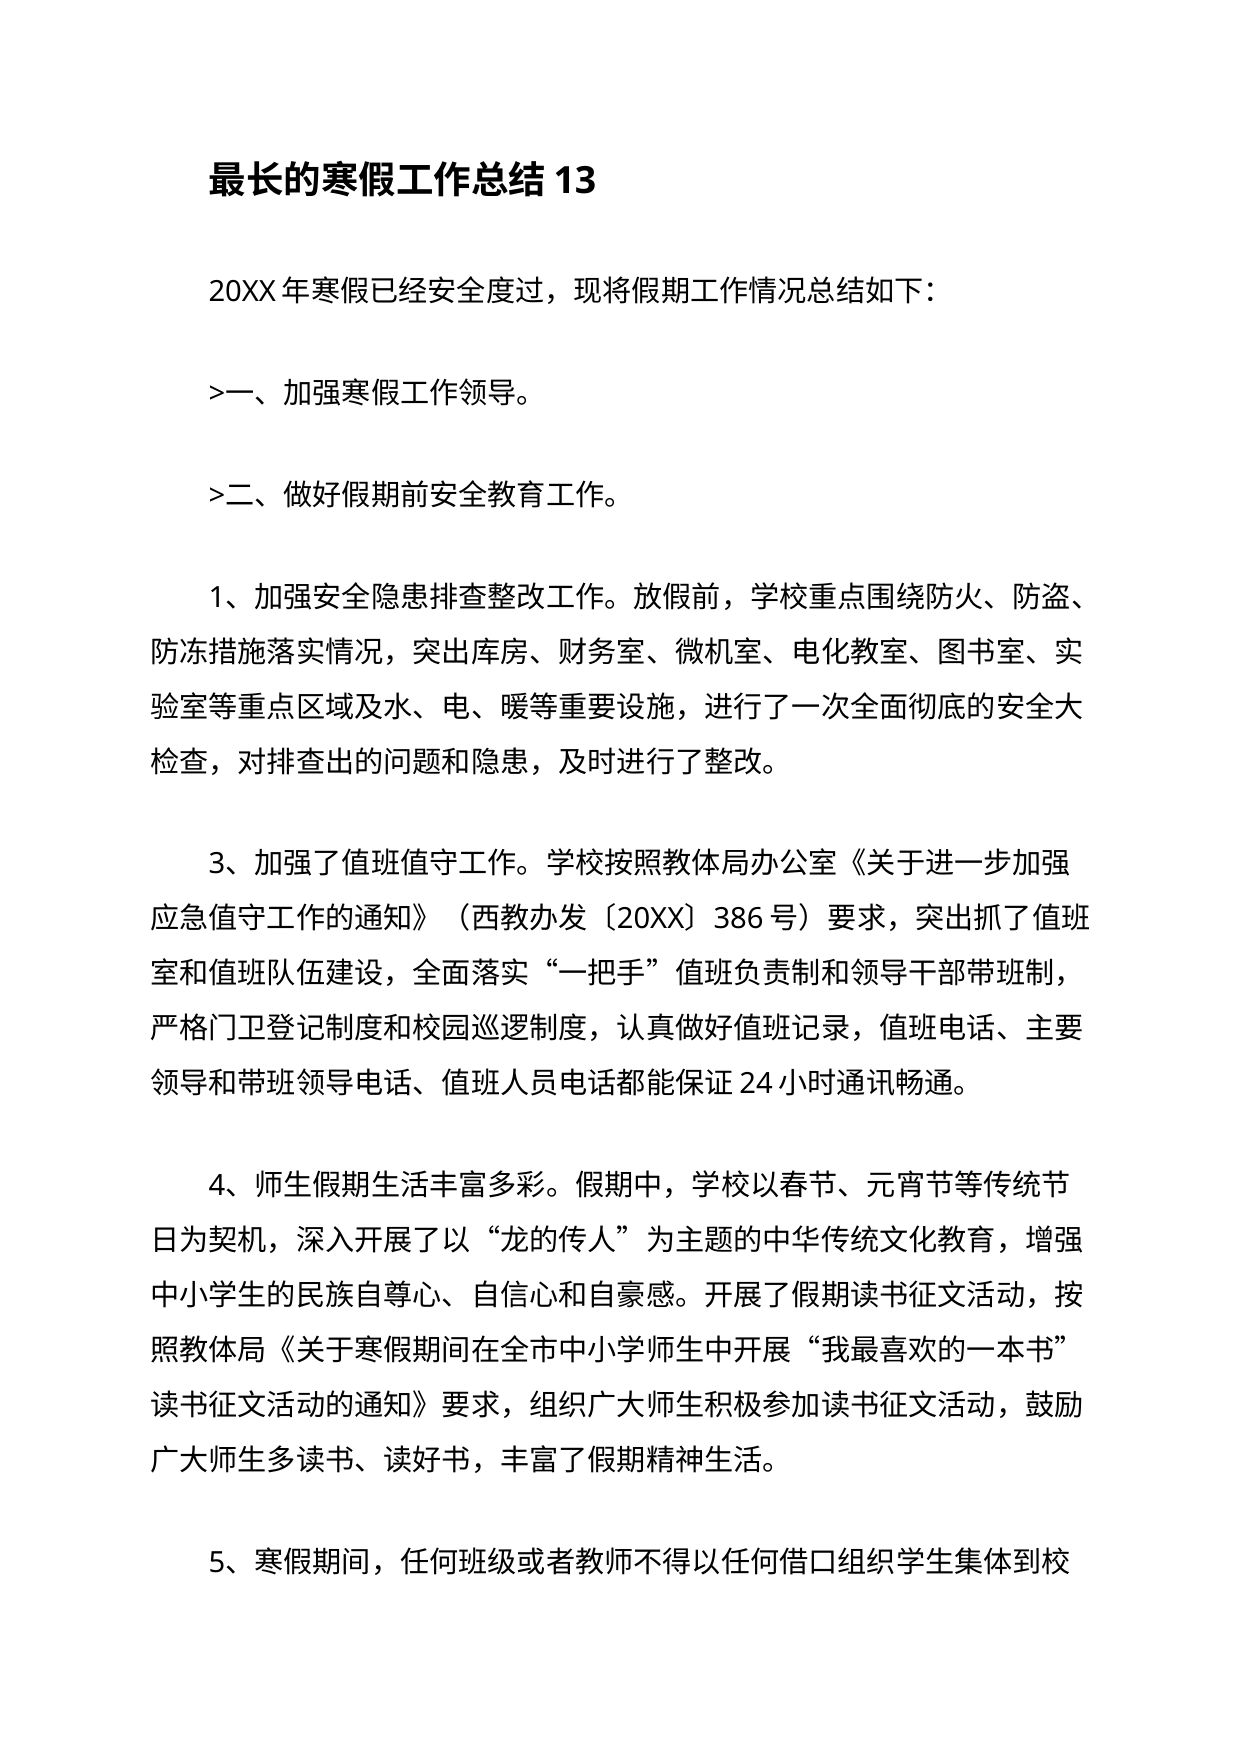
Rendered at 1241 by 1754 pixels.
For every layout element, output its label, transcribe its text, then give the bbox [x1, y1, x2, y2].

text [150, 1538, 1090, 1581]
text 最长的寒假工作总结13 [150, 150, 1090, 204]
text >二、做好假期前安全教育工作。 [150, 472, 1090, 514]
text 1、加强安全隐患排查整改工作。放假前，学校重点围绕防火、防盗、防冻措施落实情况，突出库房、财务室、微机室、电化教室、图书室、实验室等重点区域及水、电、暖等重要设施，进行了一次全面彻底的安全大检查，对排查出的问题和隐患，及时进行了整改。 [150, 573, 1090, 781]
text 20XX年寒假已经安全度过，现将假期工作情况总结如下： [150, 268, 1090, 310]
text >一、加强寒假工作领导。 [150, 369, 1090, 412]
text 4、师生假期生活丰富多彩。假期中，学校以春节、元宵节等传统节日为契机，深入开展了以“龙的传人”为主题的中华传统文化教育，增强中小学生的民族自尊心、自信心和自豪感。开展了假期读书征文活动，按照教体局《关于寒假期间在全市中小学师生中开展“我最喜欢的一本书”读书征文活动的通知》要求，组织广大师生积极参加读书征文活动，鼓励广大师生多读书、读好书，丰富了假期精神生活。 [150, 1162, 1090, 1479]
text 3、加强了值班值守工作。学校按照教体局办公室《关于进一步加强应急值守工作的通知》（西教办发〔20XX〕386号）要求，突出抓了值班室和值班队伍建设，全面落实“一把手”值班负责制和领导干部带班制，严格门卫登记制度和校园巡逻制度，认真做好值班记录，值班电话、主要领导和带班领导电话、值班人员电话都能保证24小时通讯畅通。 [150, 840, 1090, 1102]
